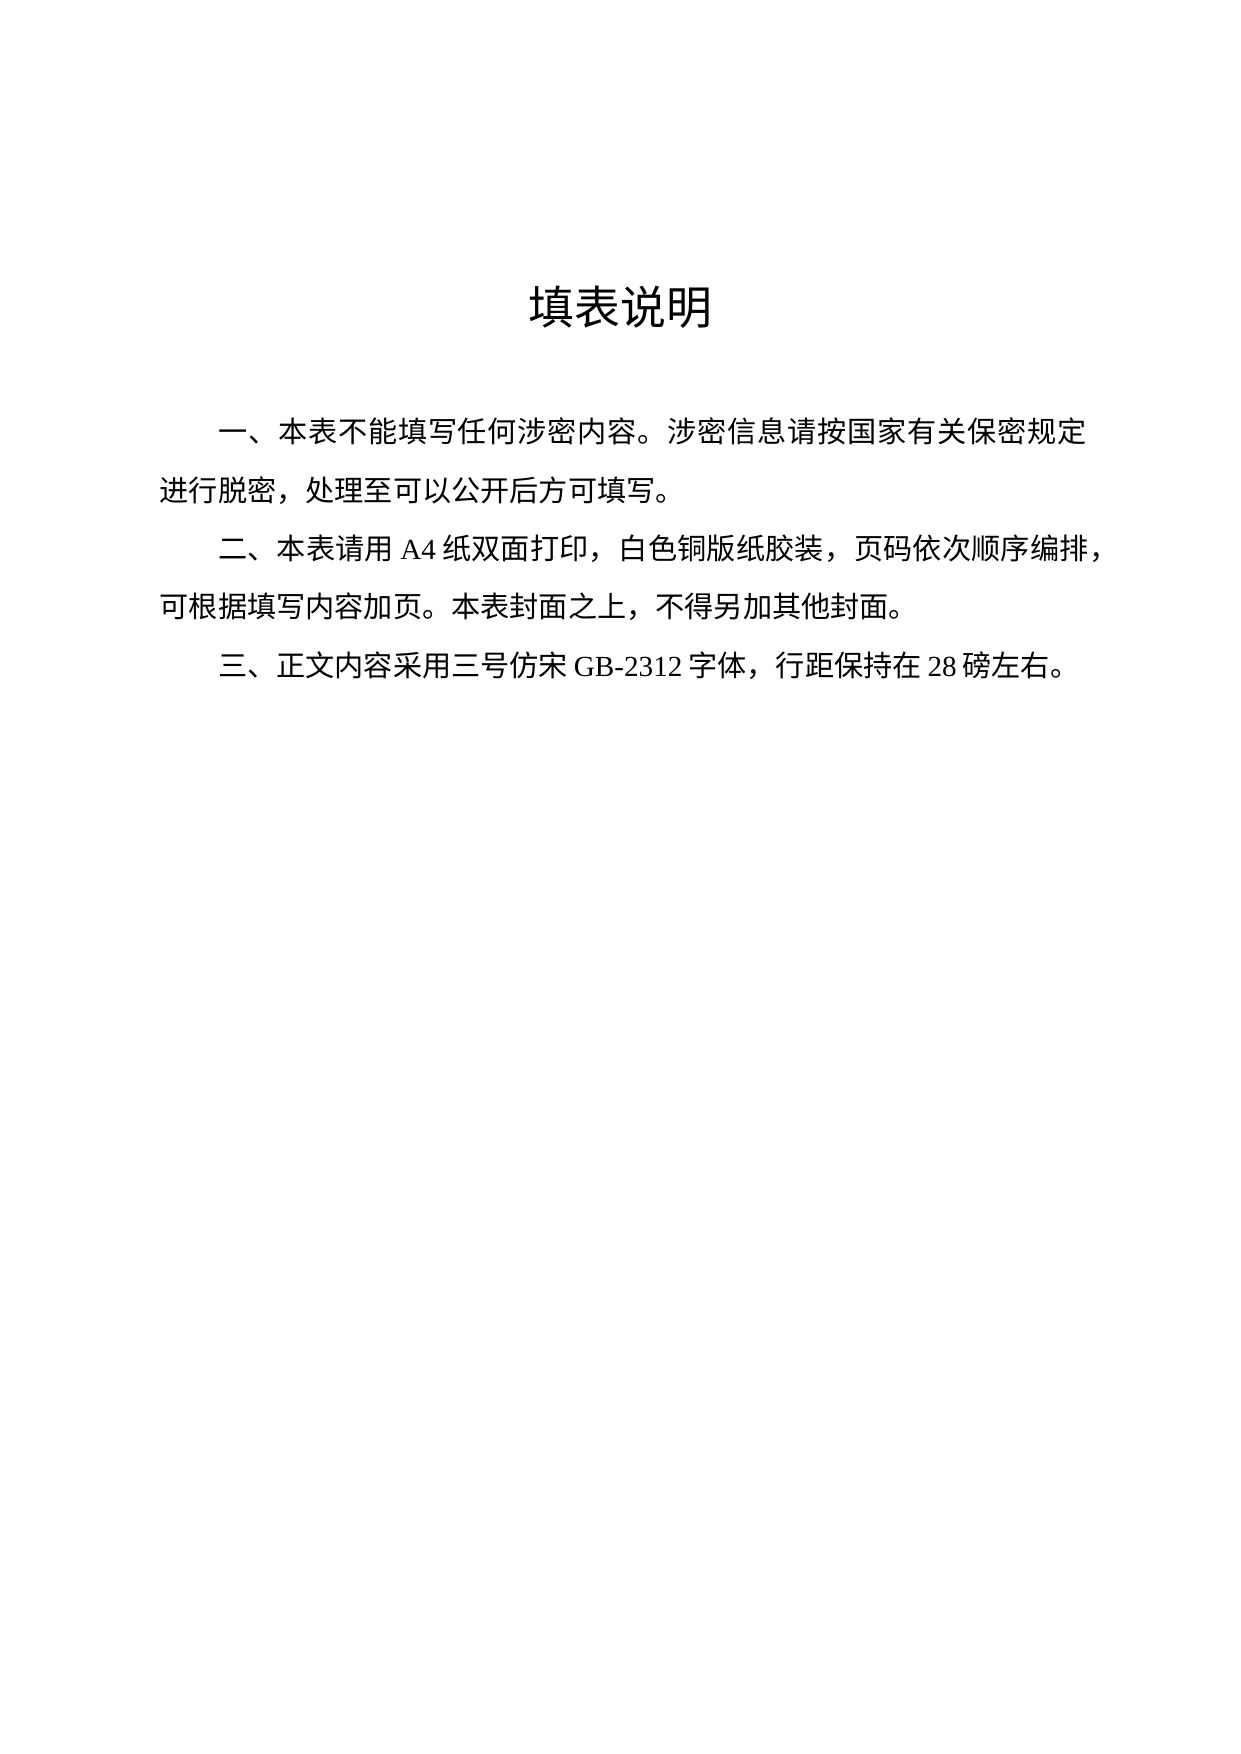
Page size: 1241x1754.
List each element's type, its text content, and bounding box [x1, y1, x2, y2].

text 二、本表请用A4纸双面打印，白色铜版纸胶装，页码依次顺序编排，可根据填写内容加页。本表封面之上，不得另加其他封面。 [159, 513, 1089, 629]
text 填表说明 [159, 271, 1081, 338]
text 一、本表不能填写任何涉密内容。涉密信息请按国家有关保密规定进行脱密，处理至可以公开后方可填写。 [159, 396, 1089, 513]
text 三、正文内容采用三号仿宋GB-2312字体，行距保持在28磅左右。 [159, 629, 1081, 688]
